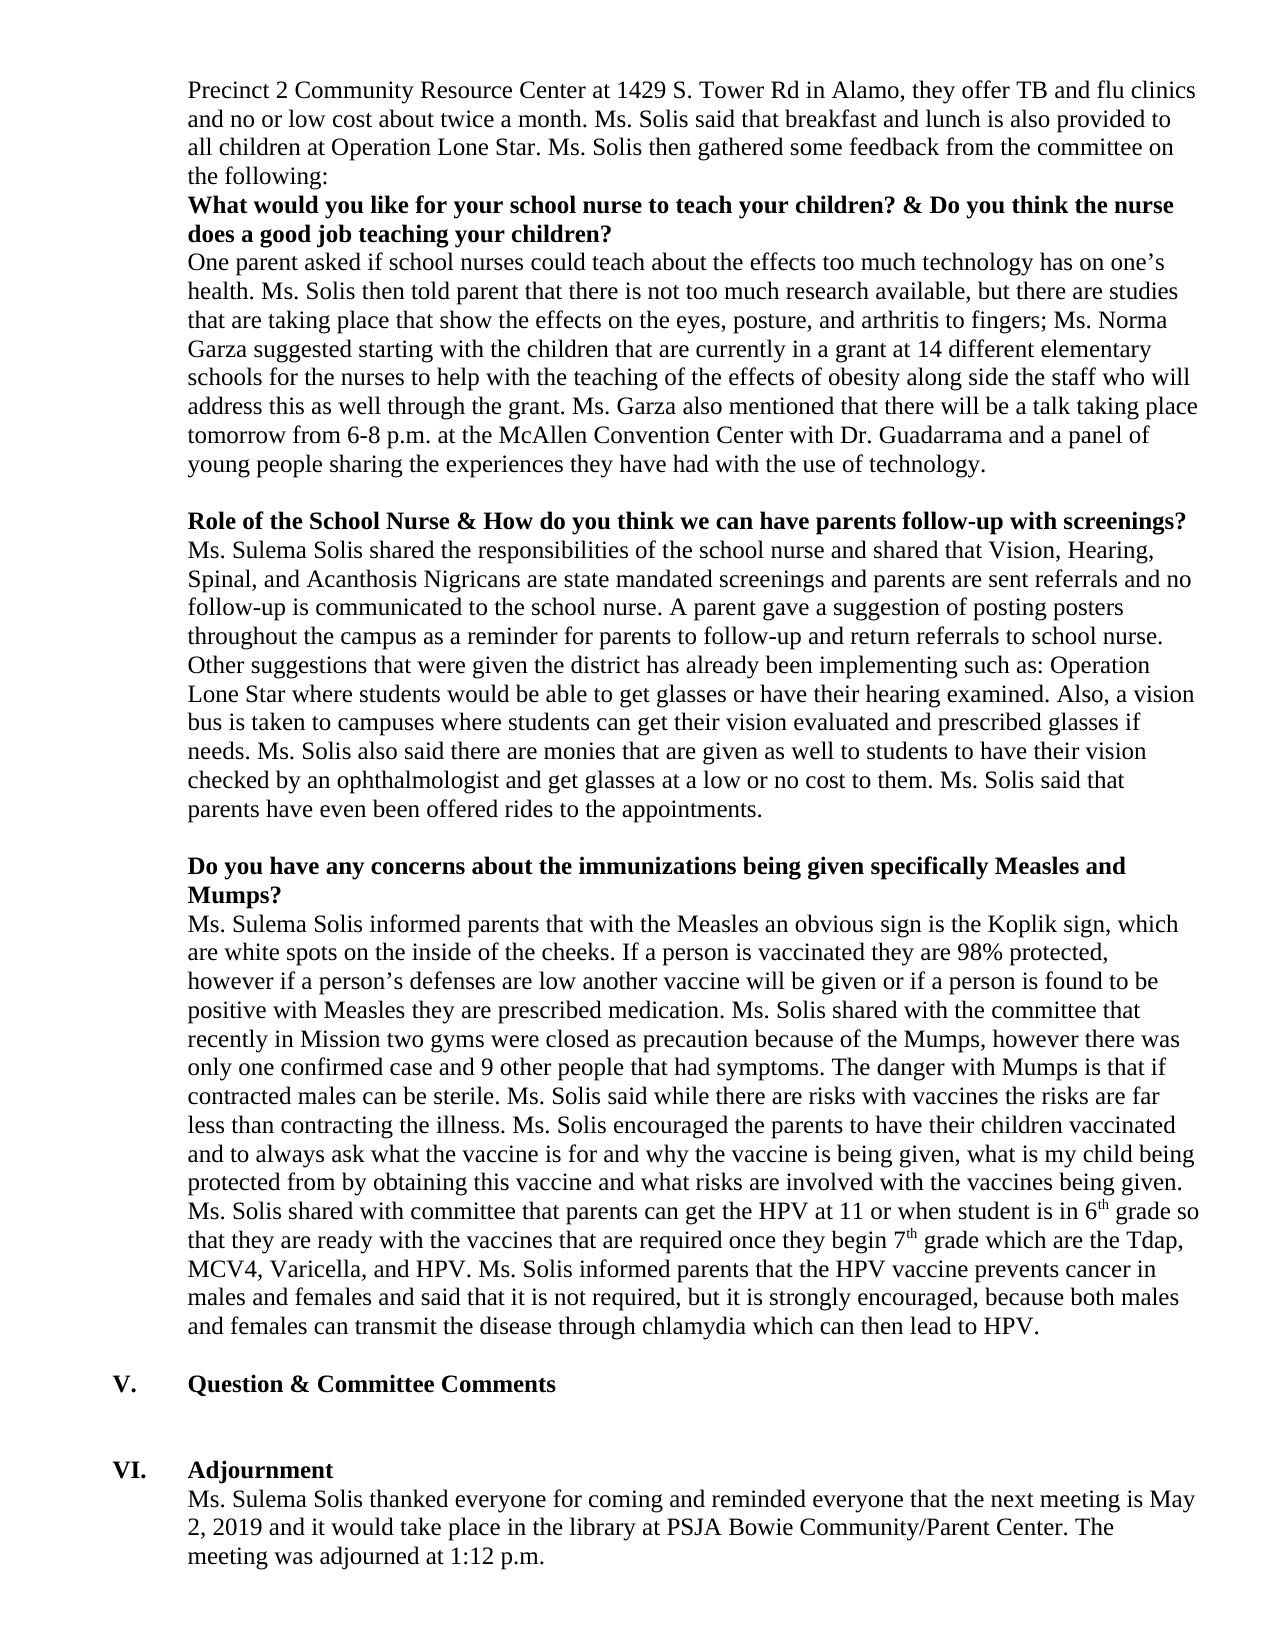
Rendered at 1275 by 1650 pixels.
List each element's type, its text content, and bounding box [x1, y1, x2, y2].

list Role of the School Nurse & How do you think we can have parents follow-up with screenings? [187, 506, 1200, 535]
list Adjournment [112, 1455, 1200, 1484]
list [187, 75, 1200, 190]
list What would you like for your school nurse to teach your children? & Do you think the nurse does a good job teaching your children? [187, 190, 1200, 247]
list Ms. Sulema Solis informed parents that with the Measles an obvious sign is the Koplik sign, which are white spots on the inside of the cheeks. If a person is vaccinated they are 98% protected, however if a person’s defenses are low another vaccine will be given or if a person is found to be positive with Measles they are prescribed medication. Ms. Solis shared with the committee that recently in Mission two gyms were closed as precaution because of the Mumps, however there was only one confirmed case and 9 other people that had symptoms. The danger with Mumps is that if contracted males can be sterile. Ms. Solis said while there are risks with vaccines the risks are far less than contracting the illness. Ms. Solis encouraged the parents to have their children vaccinated and to always ask what the vaccine is for and why the vaccine is being given, what is my child being protected from by obtaining this vaccine and what risks are involved with the vaccines being given. Ms. Solis shared with committee that parents can get the HPV at 11 or when student is in 6th grade so that they are ready with the vaccines that are required once they begin 7th grade which are the Tdap, MCV4, Varicella, and HPV. Ms. Solis informed parents that the HPV vaccine prevents cancer in males and females and said that it is not required, but it is strongly encouraged, because both males and females can transmit the disease through chlamydia which can then lead to HPV. [187, 909, 1200, 1340]
list One parent asked if school nurses could teach about the effects too much technology has on one’s health. Ms. Solis then told parent that there is not too much research available, but there are studies that are taking place that show the effects on the eyes, posture, and arthritis to fingers; Ms. Norma Garza suggested starting with the children that are currently in a grant at 14 different elementary schools for the nurses to help with the teaching of the effects of obesity along side the staff who will address this as well through the grant. Ms. Garza also mentioned that there will be a talk taking place tomorrow from 6-8 p.m. at the McAllen Convention Center with Dr. Guadarrama and a panel of young people sharing the experiences they have had with the use of technology. [187, 247, 1200, 477]
list Do you have any concerns about the immunizations being given specifically Measles and Mumps? [187, 851, 1200, 909]
list Ms. Sulema Solis shared the responsibilities of the school nurse and shared that Vision, Hearing, Spinal, and Acanthosis Nigricans are state mandated screenings and parents are sent referrals and no follow-up is communicated to the school nurse. A parent gave a suggestion of posting posters throughout the campus as a reminder for parents to follow-up and return referrals to school nurse. Other suggestions that were given the district has already been implementing such as: Operation Lone Star where students would be able to get glasses or have their hearing examined. Also, a vision bus is taken to campuses where students can get their vision evaluated and prescribed glasses if needs. Ms. Solis also said there are monies that are given as well to students to have their vision checked by an ophthalmologist and get glasses at a low or no cost to them. Ms. Solis said that parents have even been offered rides to the appointments. [187, 535, 1200, 822]
list Question & Committee Comments [112, 1369, 1200, 1397]
text Ms. Sulema Solis thanked everyone for coming and reminded everyone that the next meeting is May 2, 2019 and it would take place in the library at PSJA Bowie Community/Parent Center. The meeting was adjourned at 1:12 p.m. [187, 1484, 1200, 1570]
